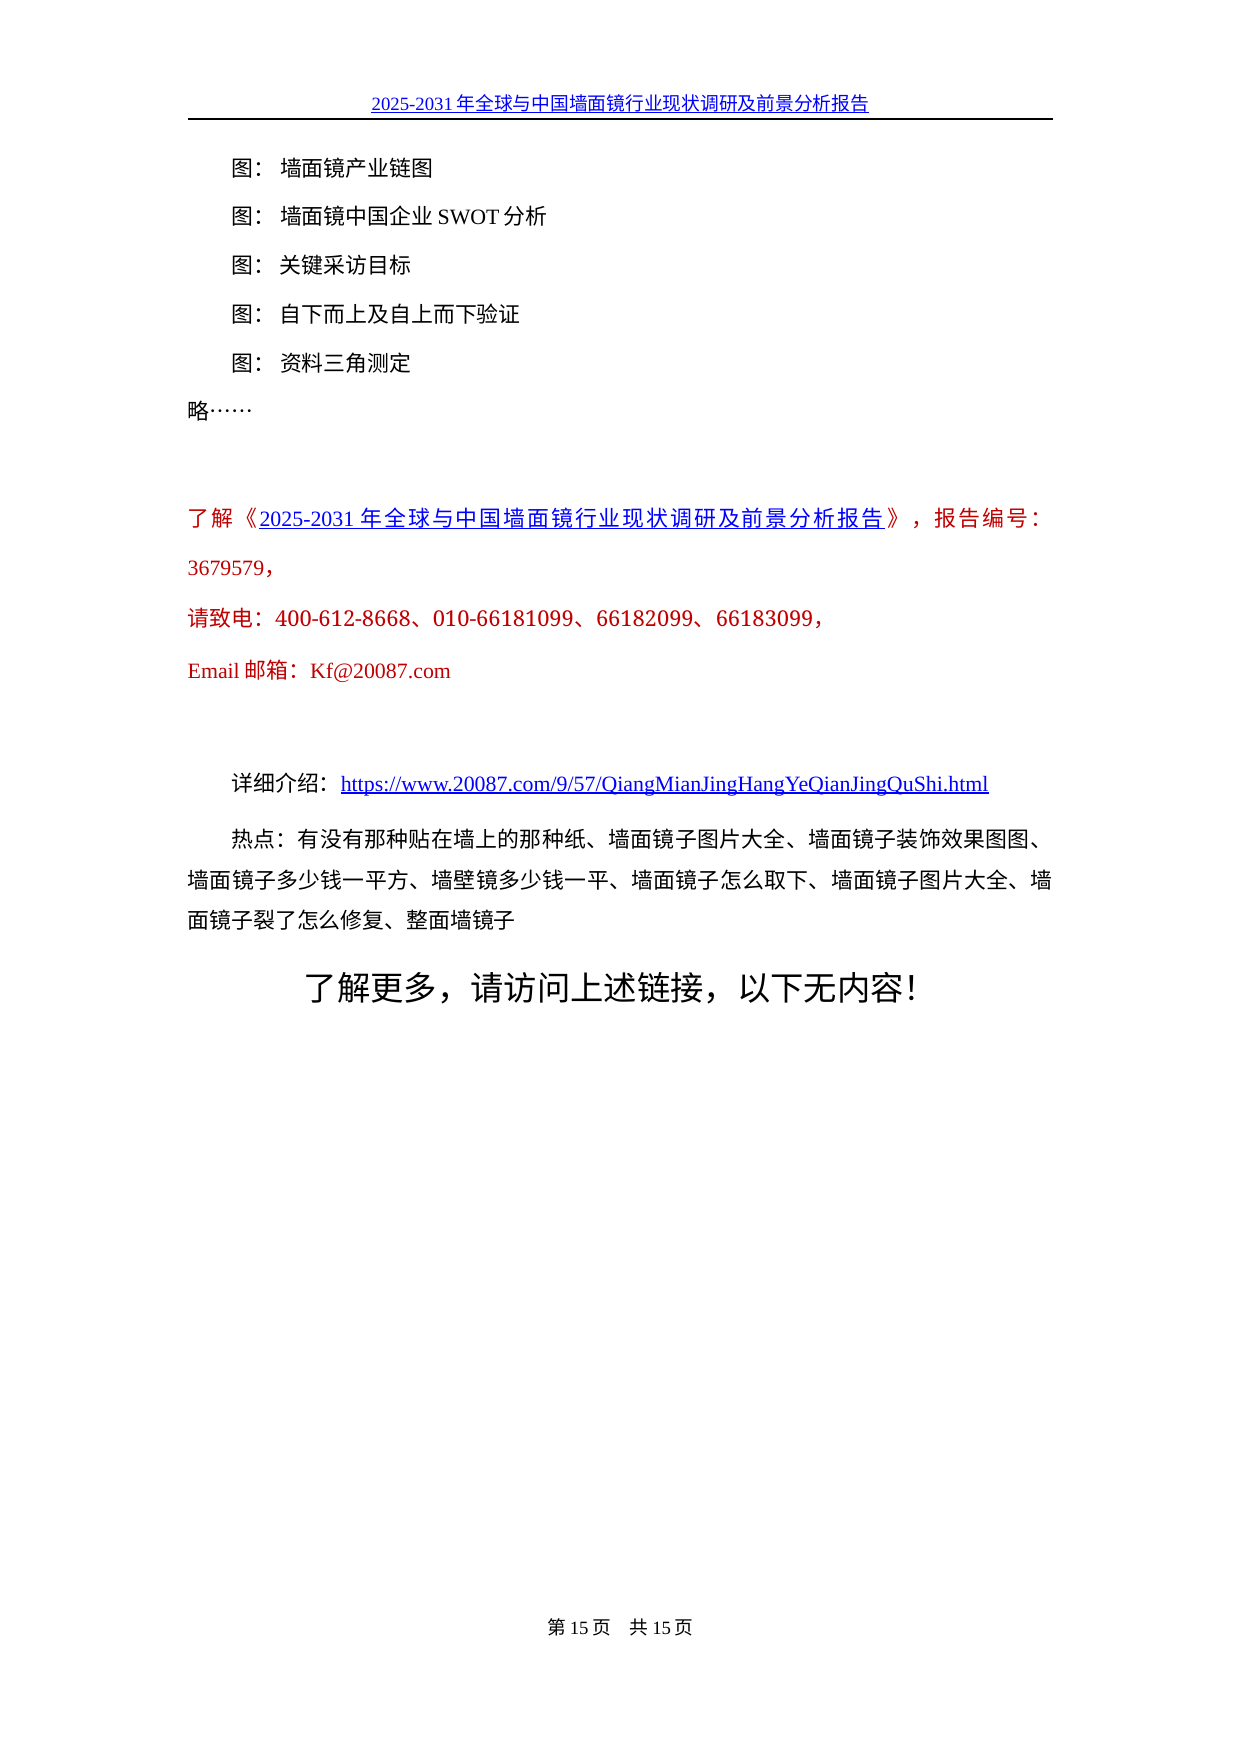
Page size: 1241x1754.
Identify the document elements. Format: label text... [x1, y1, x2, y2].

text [187, 150, 1053, 426]
text 详细介绍：https://www.20087.com/9/57/QiangMianJingHangYeQianJingQuShi.html [187, 765, 1053, 798]
text 了解《2025-2031年全球与中国墙面镜行业现状调研及前景分析报告》，报告编号：3679579， [187, 500, 1053, 582]
title 了解更多，请访问上述链接，以下无内容！ [187, 953, 1053, 1018]
text 请致电：400-612-8668、010-66181099、66182099、66183099， [187, 601, 1053, 633]
text 热点：有没有那种贴在墙上的那种纸、墙面镜子图片大全、墙面镜子装饰效果图图、墙面镜子多少钱一平方、墙壁镜多少钱一平、墙面镜子怎么取下、墙面镜子图片大全、墙面镜子裂了怎么修复、整面墙镜子 [187, 822, 1053, 936]
text Email邮箱：Kf@20087.com [187, 652, 1053, 685]
